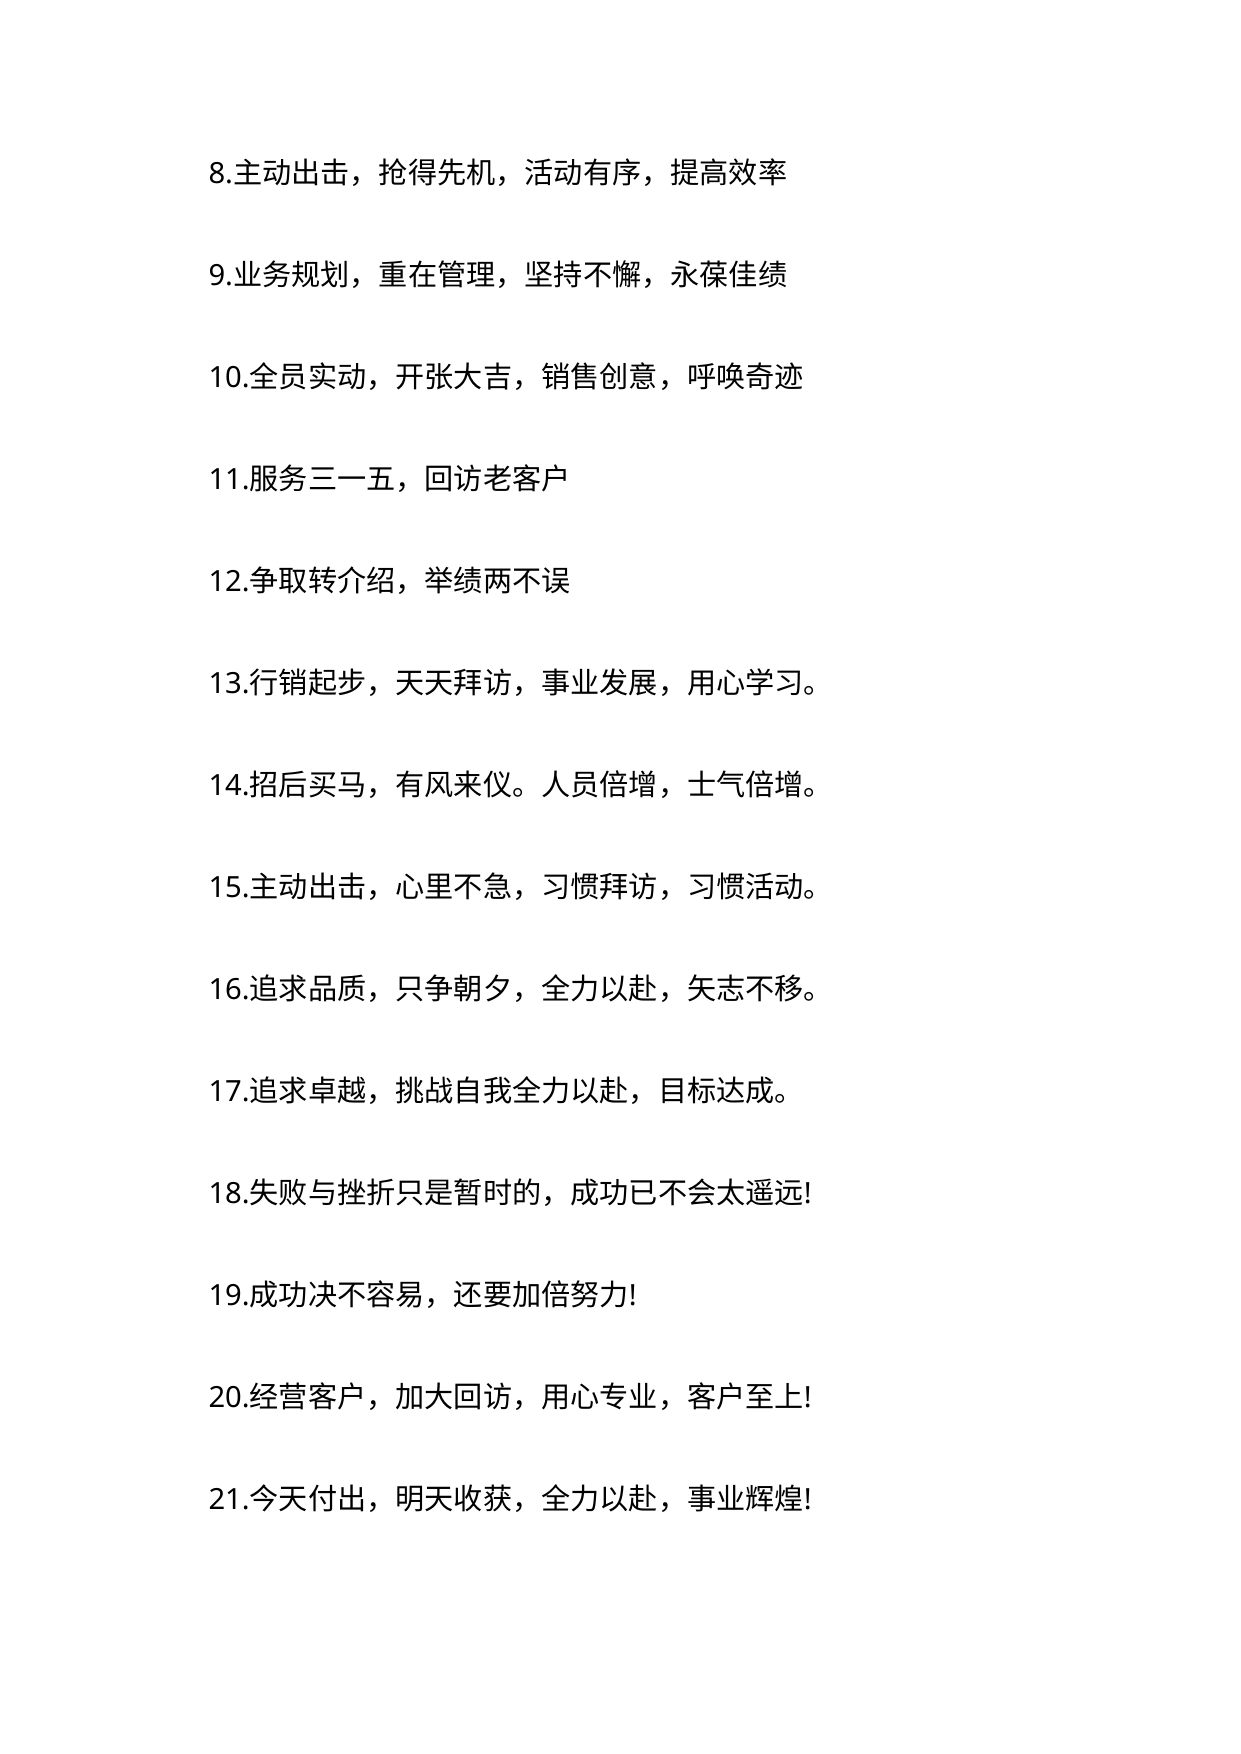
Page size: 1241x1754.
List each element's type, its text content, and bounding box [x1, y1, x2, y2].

text 21.今天付出，明天收获，全力以赴，事业辉煌! [150, 1476, 1090, 1518]
text 17.追求卓越，挑战自我全力以赴，目标达成。 [150, 1068, 1090, 1110]
text 16.追求品质，只争朝夕，全力以赴，矢志不移。 [150, 966, 1090, 1008]
text 8.主动出击，抢得先机，活动有序，提高效率 [150, 150, 1090, 192]
text 14.招后买马，有风来仪。人员倍增，士气倍增。 [150, 762, 1090, 804]
text 11.服务三一五，回访老客户 [150, 456, 1090, 498]
text 12.争取转介绍，举绩两不误 [150, 558, 1090, 600]
text 20.经营客户，加大回访，用心专业，客户至上! [150, 1374, 1090, 1416]
text 13.行销起步，天天拜访，事业发展，用心学习。 [150, 660, 1090, 702]
text 10.全员实动，开张大吉，销售创意，呼唤奇迹 [150, 354, 1090, 396]
text 19.成功决不容易，还要加倍努力! [150, 1272, 1090, 1314]
text 15.主动出击，心里不急，习惯拜访，习惯活动。 [150, 864, 1090, 906]
text 18.失败与挫折只是暂时的，成功已不会太遥远! [150, 1170, 1090, 1212]
text 9.业务规划，重在管理，坚持不懈，永葆佳绩 [150, 252, 1090, 294]
